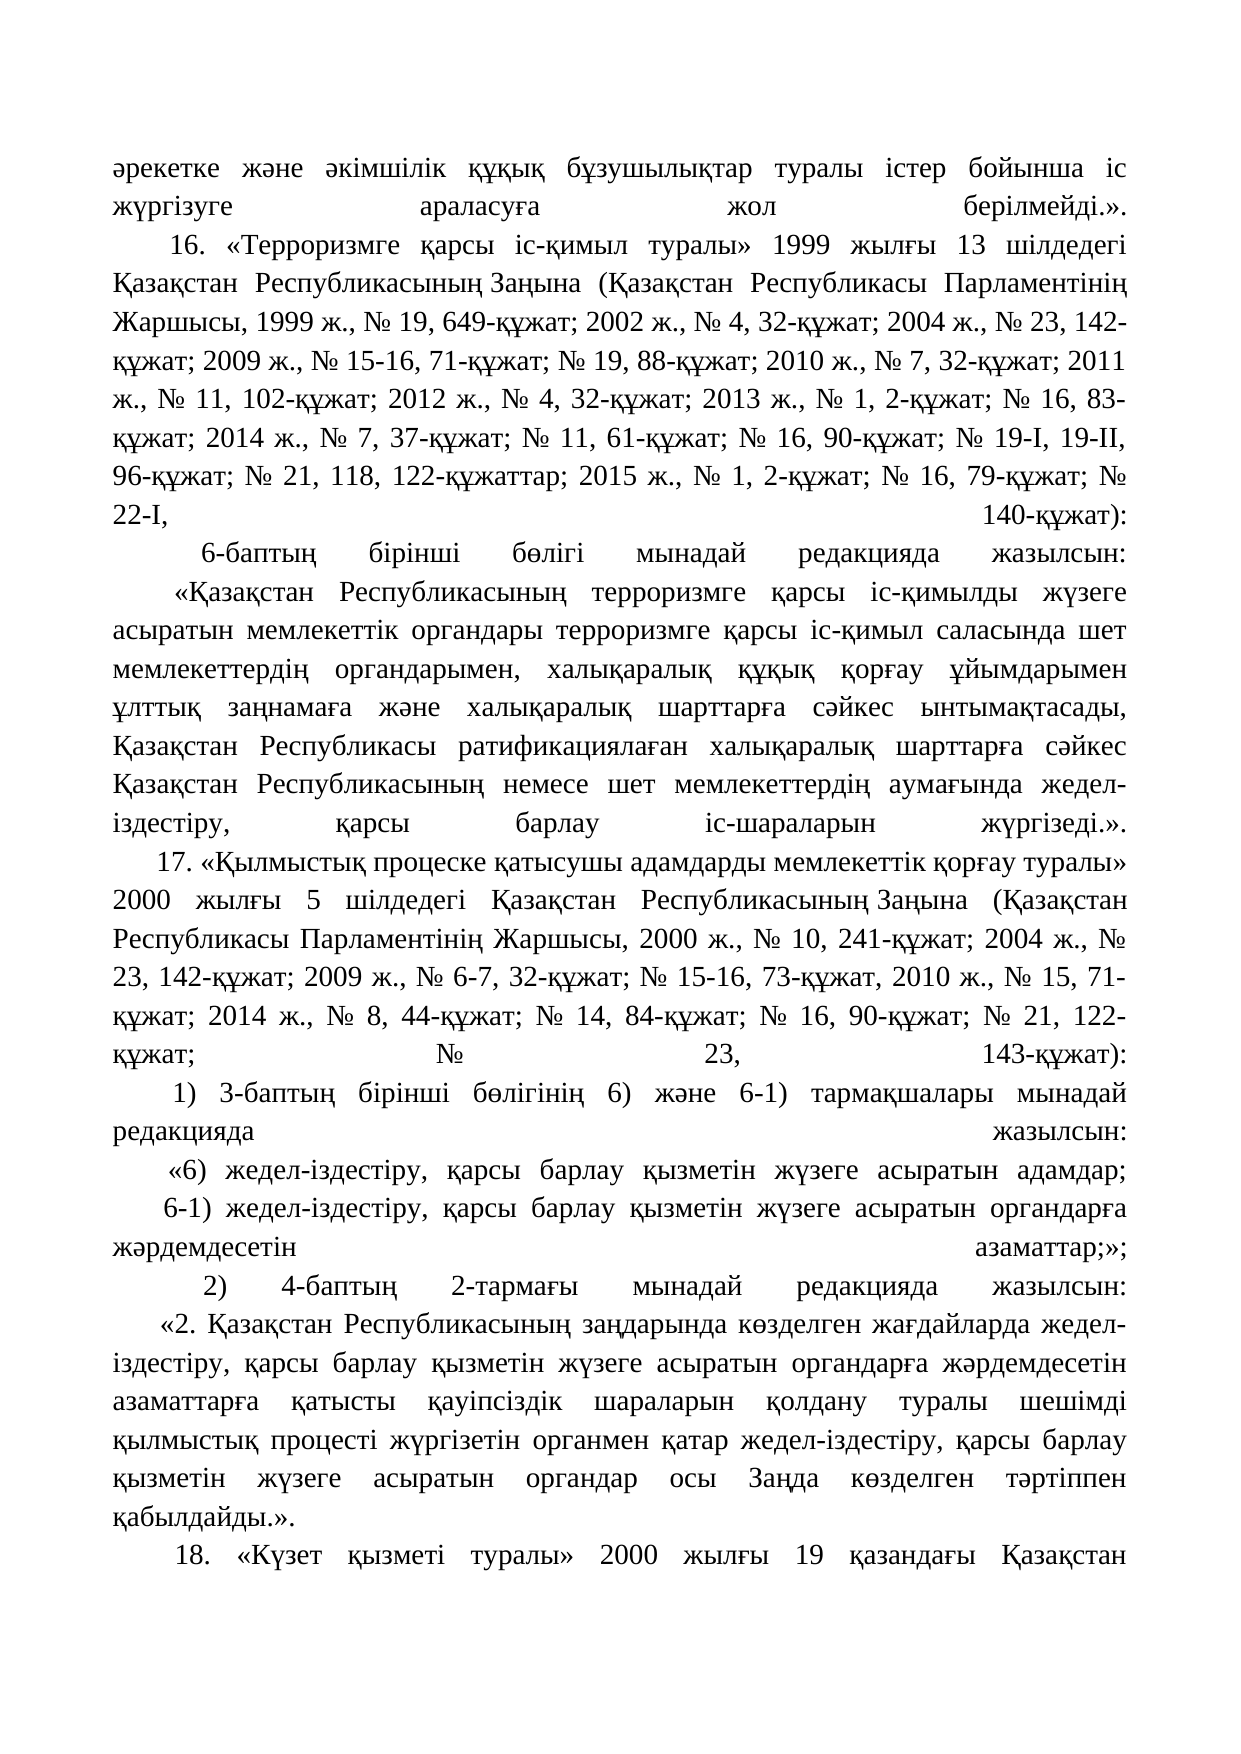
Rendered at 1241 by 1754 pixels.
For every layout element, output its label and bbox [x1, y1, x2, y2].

text [112, 150, 1128, 1571]
